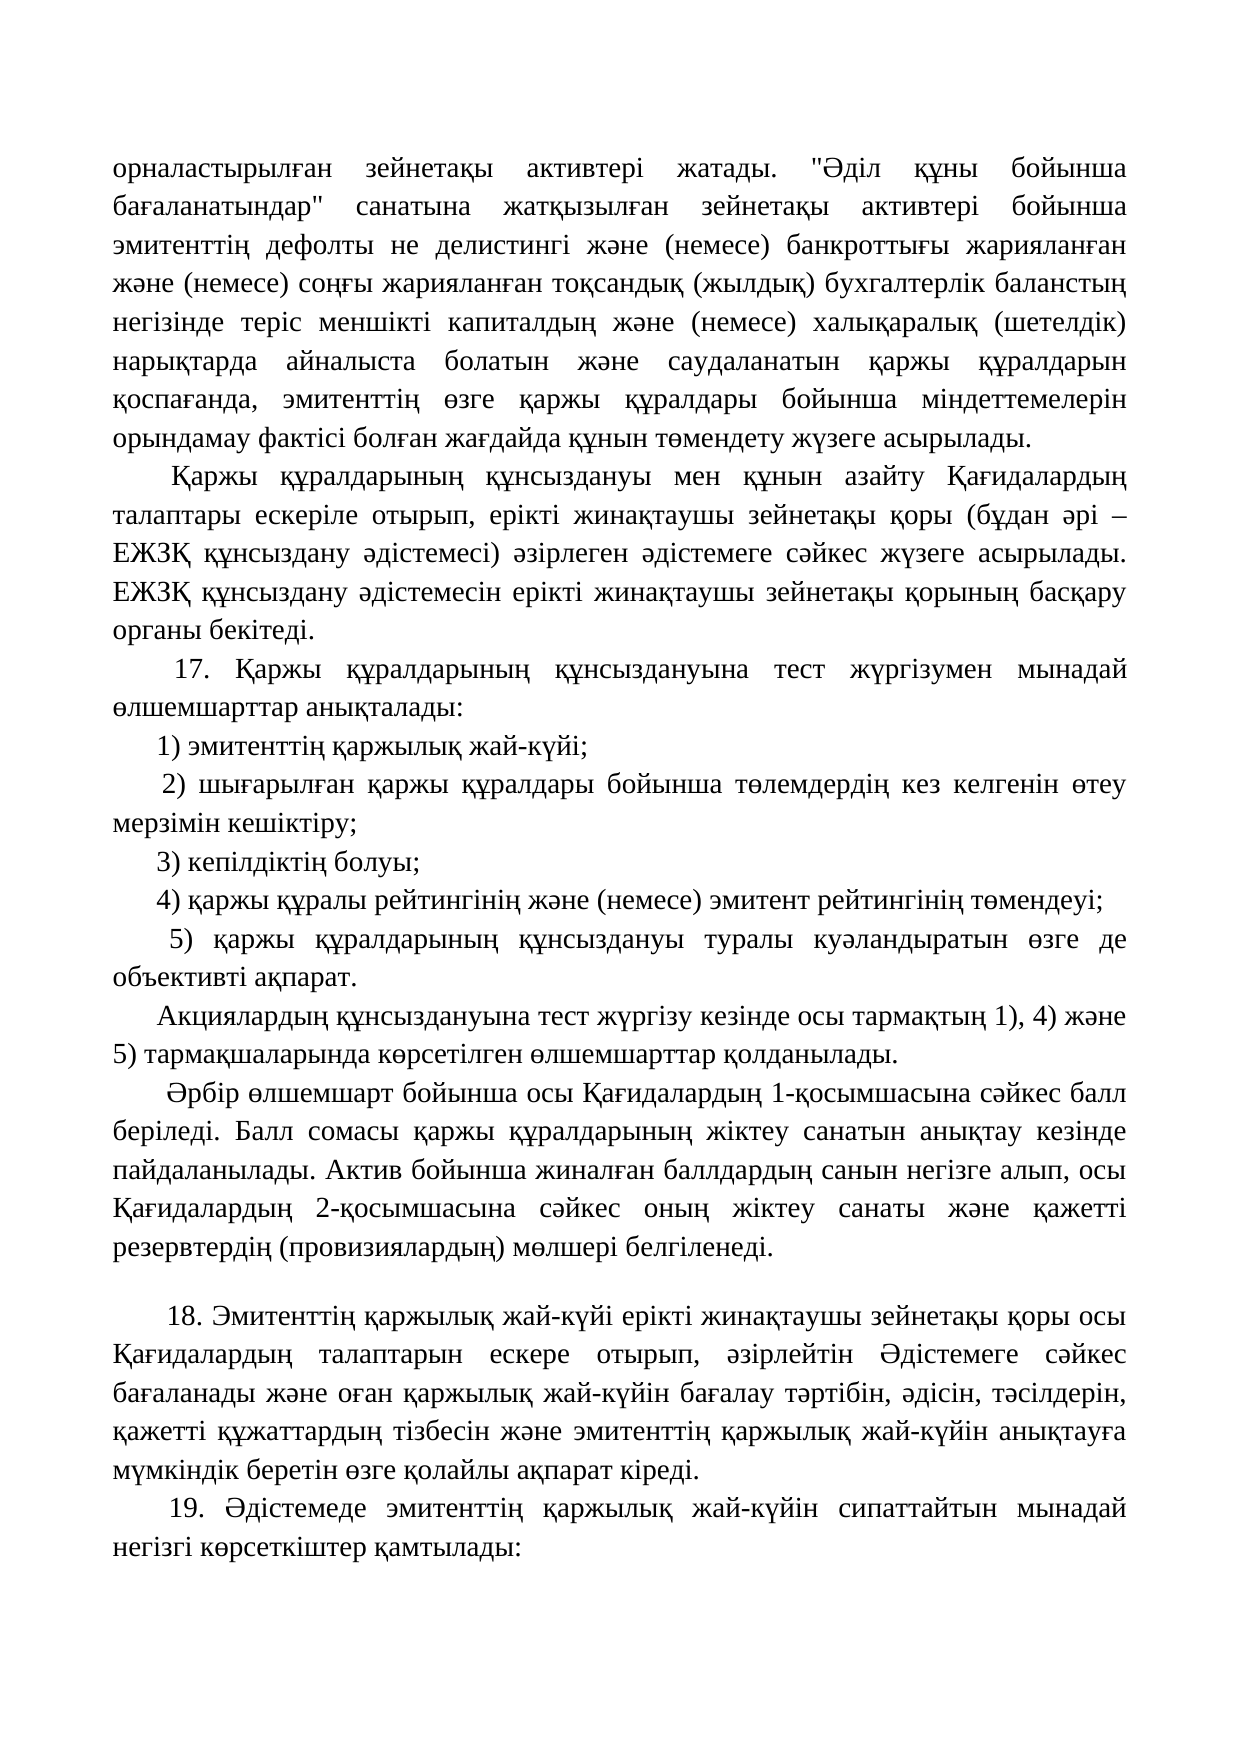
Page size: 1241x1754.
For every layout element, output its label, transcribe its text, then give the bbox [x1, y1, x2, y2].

text Әрбір өлшемшарт бойынша осы Қағидалардың 1-қосымшасына сәйкес балл беріледі. Балл сомасы қаржы құралдарының жіктеу санатын анықтау кезінде пайдаланылады. Актив бойынша жиналған баллдардың санын негізге алып, осы Қағидалардың 2-қосымшасына сәйкес оның жіктеу санаты және қажетті резервтердің (провизиялардың) мөлшері белгіленеді. [112, 1075, 1128, 1263]
text 1) эмитенттің қаржылық жай-күйі; [112, 728, 1128, 762]
text 5) қаржы құралдарының құнсыздануы туралы куәландыратын өзге де объективті ақпарат. [112, 921, 1128, 993]
text Акциялардың құнсыздануына тест жүргізу кезінде осы тармақтың 1), 4) және 5) тармақшаларында көрсетілген өлшемшарттар қолданылады. [112, 998, 1128, 1070]
text Қаржы құралдарының құнсыздануы мен құнын азайту Қағидалардың талаптары ескеріле отырып, ерікті жинақтаушы зейнетақы қоры (бұдан әрі – ЕЖЗҚ құнсыздану әдістемесі) әзірлеген әдістемеге сәйкес жүзеге асырылады. ЕЖЗҚ құнсыздану әдістемесін ерікті жинақтаушы зейнетақы қорының басқару органы бекітеді. [112, 458, 1128, 646]
text 17. Қаржы құралдарының құнсыздануына тест жүргізумен мынадай өлшемшарттар анықталады: [112, 651, 1128, 723]
text 18. Эмитенттің қаржылық жай-күйі ерікті жинақтаушы зейнетақы қоры осы Қағидалардың талаптарын ескере отырып, әзірлейтін Әдістемеге сәйкес бағаланады және оған қаржылық жай-күйін бағалау тәртібін, әдісін, тәсілдерін, қажетті құжаттардың тізбесін және эмитенттің қаржылық жай-күйін анықтауға мүмкіндік беретін өзге қолайлы ақпарат кіреді. [112, 1298, 1128, 1486]
text 2) шығарылған қаржы құралдары бойынша төлемдердің кез келгенін өтеу мерзімін кешіктіру; [112, 767, 1128, 839]
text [112, 150, 1128, 453]
text 19. Әдістемеде эмитенттің қаржылық жай-күйін сипаттайтын мынадай негізгі көрсеткіштер қамтылады: [112, 1491, 1128, 1563]
text 3) кепілдіктің болуы; [112, 844, 1128, 877]
text 4) қаржы құралы рейтингінің және (немесе) эмитент рейтингінің төмендеуі; [112, 882, 1128, 916]
